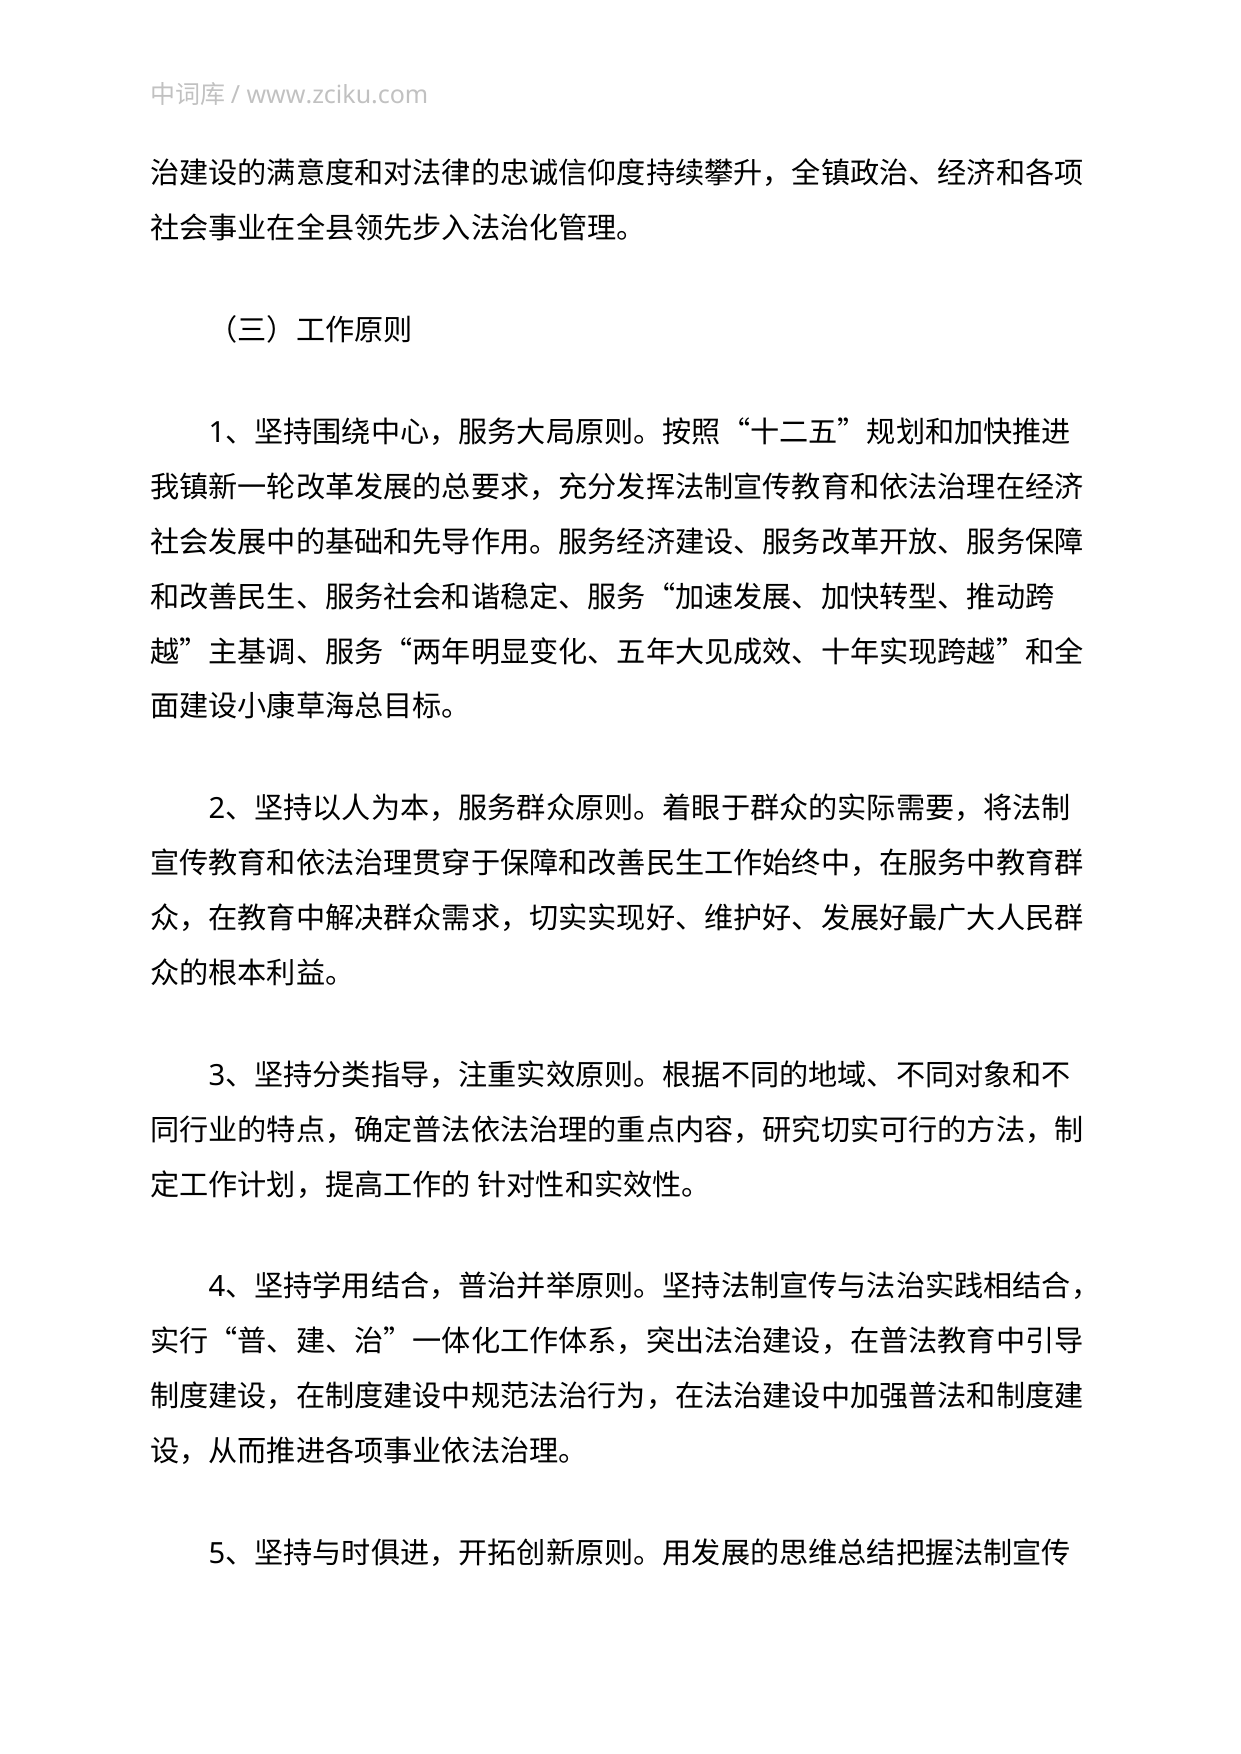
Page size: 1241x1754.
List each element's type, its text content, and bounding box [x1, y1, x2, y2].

text 1、坚持围绕中心，服务大局原则。按照“十二五”规划和加快推进我镇新一轮改革发展的总要求，充分发挥法制宣传教育和依法治理在经济社会发展中的基础和先导作用。服务经济建设、服务改革开放、服务保障和改善民生、服务社会和谐稳定、服务“加速发展、加快转型、推动跨越”主基调、服务“两年明显变化、五年大见成效、十年实现跨越”和全面建设小康草海总目标。 [150, 408, 1090, 725]
text （三）工作原则 [150, 307, 1090, 349]
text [150, 150, 1090, 247]
text 4、坚持学用结合，普治并举原则。坚持法制宣传与法治实践相结合，实行“普、建、治”一体化工作体系，突出法治建设，在普法教育中引导制度建设，在制度建设中规范法治行为，在法治建设中加强普法和制度建设，从而推进各项事业依法治理。 [150, 1263, 1090, 1470]
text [150, 1529, 1090, 1572]
text 3、坚持分类指导，注重实效原则。根据不同的地域、不同对象和不同行业的特点，确定普法依法治理的重点内容，研究切实可行的方法，制定工作计划，提高工作的 针对性和实效性。 [150, 1051, 1090, 1203]
text 2、坚持以人为本，服务群众原则。着眼于群众的实际需要，将法制宣传教育和依法治理贯穿于保障和改善民生工作始终中，在服务中教育群众，在教育中解决群众需求，切实实现好、维护好、发展好最广大人民群众的根本利益。 [150, 785, 1090, 992]
